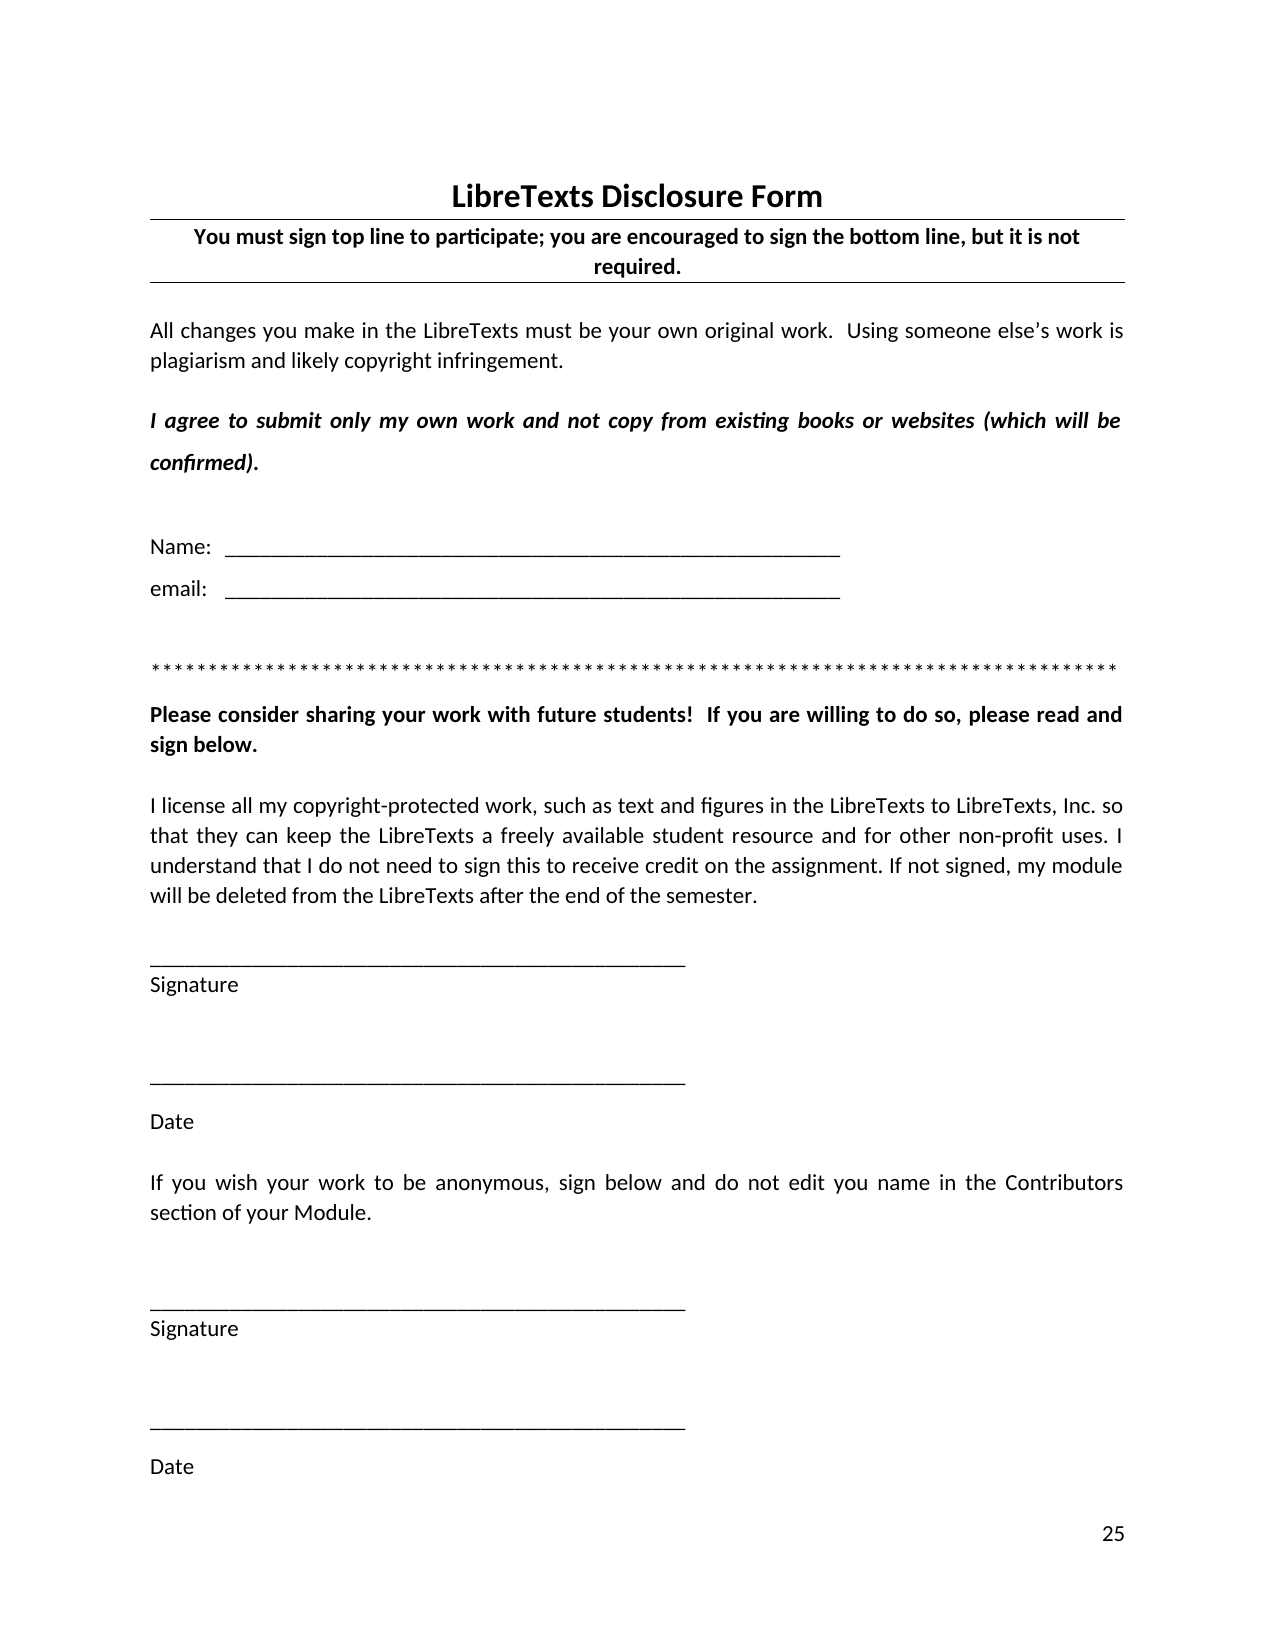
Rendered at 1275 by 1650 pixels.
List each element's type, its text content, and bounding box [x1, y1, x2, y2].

text _______________________________________________ [150, 1405, 1125, 1433]
text _______________________________________________ [150, 1061, 1125, 1089]
text Date [150, 1452, 1125, 1480]
text Signature [150, 970, 1125, 998]
text Signature [150, 1314, 1125, 1343]
text Date [150, 1107, 1125, 1136]
text I agree to submit only my own work and not copy from existing books or websites (which will be confirmed). [150, 406, 1125, 476]
text You must sign top line to participate; you are encouraged to sign the bottom line, but it is not required. [150, 220, 1125, 282]
text _______________________________________________ [150, 942, 1125, 970]
text I license all my copyright-protected work, such as text and figures in the LibreTexts to LibreTexts, Inc. so that they can keep the LibreTexts a freely available student resource and for other non-profit uses. I understand that I do not need to sign this to receive credit on the assignment. If not signed, my module will be deleted from the LibreTexts after the end of the semester. [150, 791, 1125, 909]
text _______________________________________________ [150, 1287, 1125, 1314]
text All changes you make in the LibreTexts must be your own original work. Using someone else’s work is plagiarism and likely copyright infringement. [150, 316, 1125, 374]
text email: ______________________________________________________ [150, 574, 1125, 602]
text ************************************************************************************* [150, 658, 1125, 686]
text Please consider sharing your work with future students! If you are willing to do so, please read and sign below. [150, 700, 1125, 758]
text Name: ______________________________________________________ [150, 532, 1125, 560]
subtitle LibreTexts Disclosure Form [150, 175, 1125, 216]
text If you wish your work to be anonymous, sign below and do not edit you name in the Contributors section of your Module. [150, 1168, 1125, 1226]
